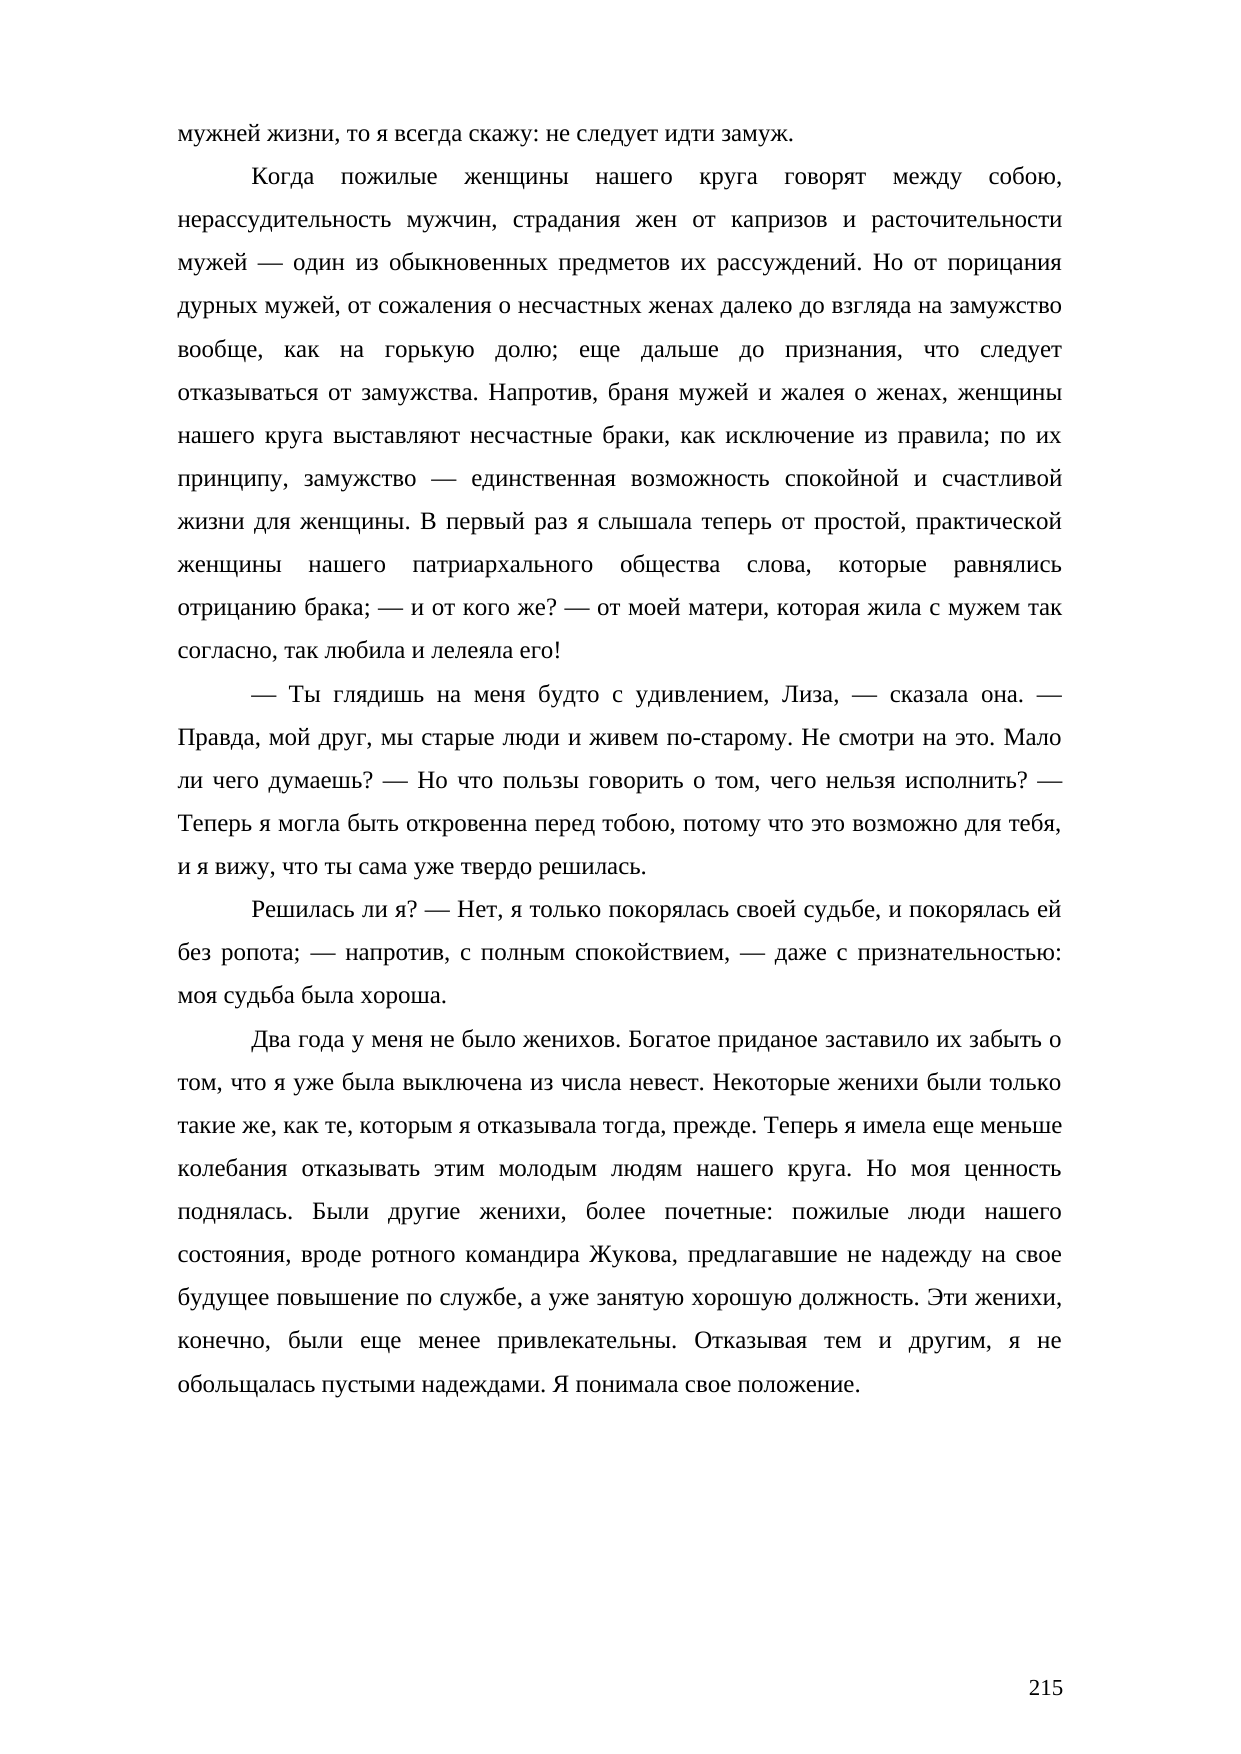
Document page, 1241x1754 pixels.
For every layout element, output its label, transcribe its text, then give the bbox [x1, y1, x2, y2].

text Когда пожилые женщины нашего круга говорят между собою, нерассудительность мужчин, страдания жен от капризов и расточительности мужей — один из обыкновенных предметов их рассуждений. Но от порицания дурных мужей, от сожаления о несчастных женах далеко до взгляда на замужство вообще, как на горькую долю; еще дальше до признания, что следует отказываться от замужства. Напротив, браня мужей и жалея о женах, женщины нашего круга выставляют несчастные браки, как исключение из правила; по их принципу, замужство — единственная возможность спокойной и счастливой жизни для женщины. В первый раз я слышала теперь от простой, практической женщины нашего патриархального общества слова, которые равнялись отрицанию брака; — и от кого же? — от моей матери, которая жила с мужем так согласно, так любила и лелеяла его! [177, 161, 1063, 664]
text мужней жизни, то я всегда скажу: не следует идти замуж. [177, 118, 1063, 147]
text Решилась ли я? — Нет, я только покорялась своей судьбе, и покорялась ей без ропота; — напротив, с полным спокойствием, — даже с признательностью: моя судьба была хороша. [177, 894, 1063, 1009]
text — Ты глядишь на меня будто с удивлением, Лиза, — сказала она. — Правда, мой друг, мы старые люди и живем по-старому. Не смотри на это. Мало ли чего думаешь? — Но что пользы говорить о том, чего нельзя исполнить? — Теперь я могла быть откровенна перед тобою, потому что это возможно для тебя, и я вижу, что ты сама уже твердо решилась. [177, 679, 1063, 880]
text Два года у меня не было женихов. Богатое приданое заставило их забыть о том, что я уже была выключена из числа невест. Некоторые женихи были только такие же, как те, которым я отказывала тогда, прежде. Теперь я имела еще меньше колебания отказывать этим молодым людям нашего круга. Но моя ценность поднялась. Были другие женихи, более почетные: пожилые люди нашего состояния, вроде ротного командира Жукова, предлагавшие не надежду на свое будущее повышение по службе, а уже занятую хорошую должность. Эти женихи, конечно, были еще менее привлекательны. Отказывая тем и другим, я не обольщалась пустыми надеждами. Я понимала свое положение. [177, 1024, 1063, 1397]
